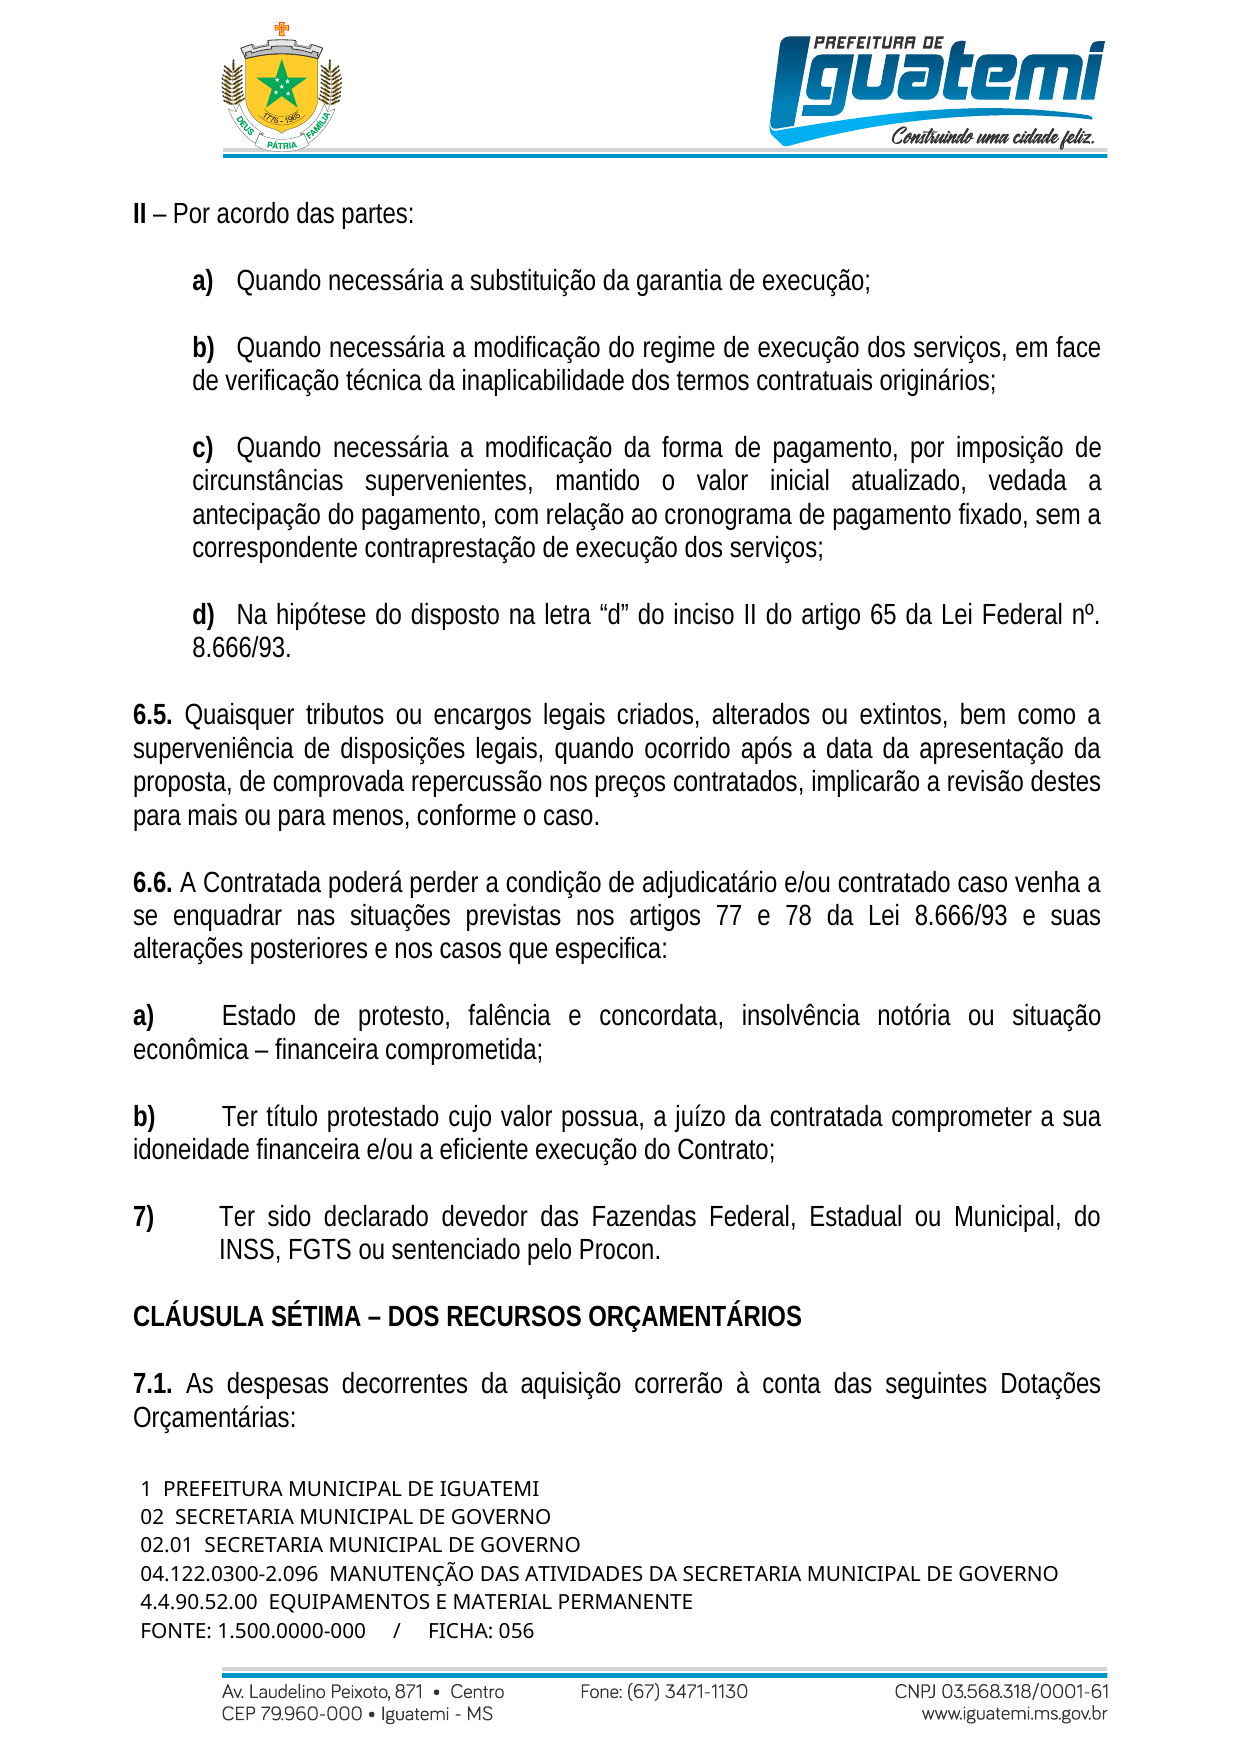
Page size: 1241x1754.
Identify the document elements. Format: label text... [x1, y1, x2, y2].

list Quando necessária a modificação do regime de execução dos serviços, em face de verificação técnica da inaplicabilidade dos termos contratuais originários; [192, 330, 1103, 397]
text CLÁUSULA SÉTIMA – DOS RECURSOS ORÇAMENTÁRIOS [133, 1299, 1103, 1333]
list Quando necessária a modificação da forma de pagamento, por imposição de circunstâncias supervenientes, mantido o valor inicial atualizado, vedada a antecipação do pagamento, com relação ao cronograma de pagamento fixado, sem a correspondente contraprestação de execução dos serviços; [192, 430, 1103, 564]
text d) Na hipótese do disposto na letra “d” do inciso II do artigo 65 da Lei Federal nº. 8.666/93. [192, 597, 1103, 664]
list Ter sido declarado devedor das Fazendas Federal, Estadual ou Municipal, do INSS, FGTS ou sentenciado pelo Procon. [133, 1199, 1103, 1266]
list Estado de protesto, falência e concordata, insolvência notória ou situação econômica – financeira comprometida; [133, 998, 1103, 1065]
text 7.1. As despesas decorrentes da aquisição correrão à conta das seguintes Dotações Orçamentárias: [133, 1366, 1103, 1433]
text 6.6. A Contratada poderá perder a condição de adjudicatário e/ou contratado caso venha a se enquadrar nas situações previstas nos artigos 77 e 78 da Lei 8.666/93 e suas alterações posteriores e nos casos que especifica: [133, 865, 1103, 965]
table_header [133, 1467, 1118, 1651]
list Ter título protestado cujo valor possua, a juízo da contratada comprometer a sua idoneidade financeira e/ou a eficiente execução do Contrato; [133, 1099, 1103, 1166]
text II – Por acordo das partes: [133, 196, 1103, 229]
text 6.5. Quaisquer tributos ou encargos legais criados, alterados ou extintos, bem como a superveniência de disposições legais, quando ocorrido após a data da apresentação da proposta, de comprovada repercussão nos preços contratados, implicarão a revisão destes para mais ou para menos, conforme o caso. [133, 697, 1103, 831]
list Quando necessária a substituição da garantia de execução; [192, 263, 1103, 296]
